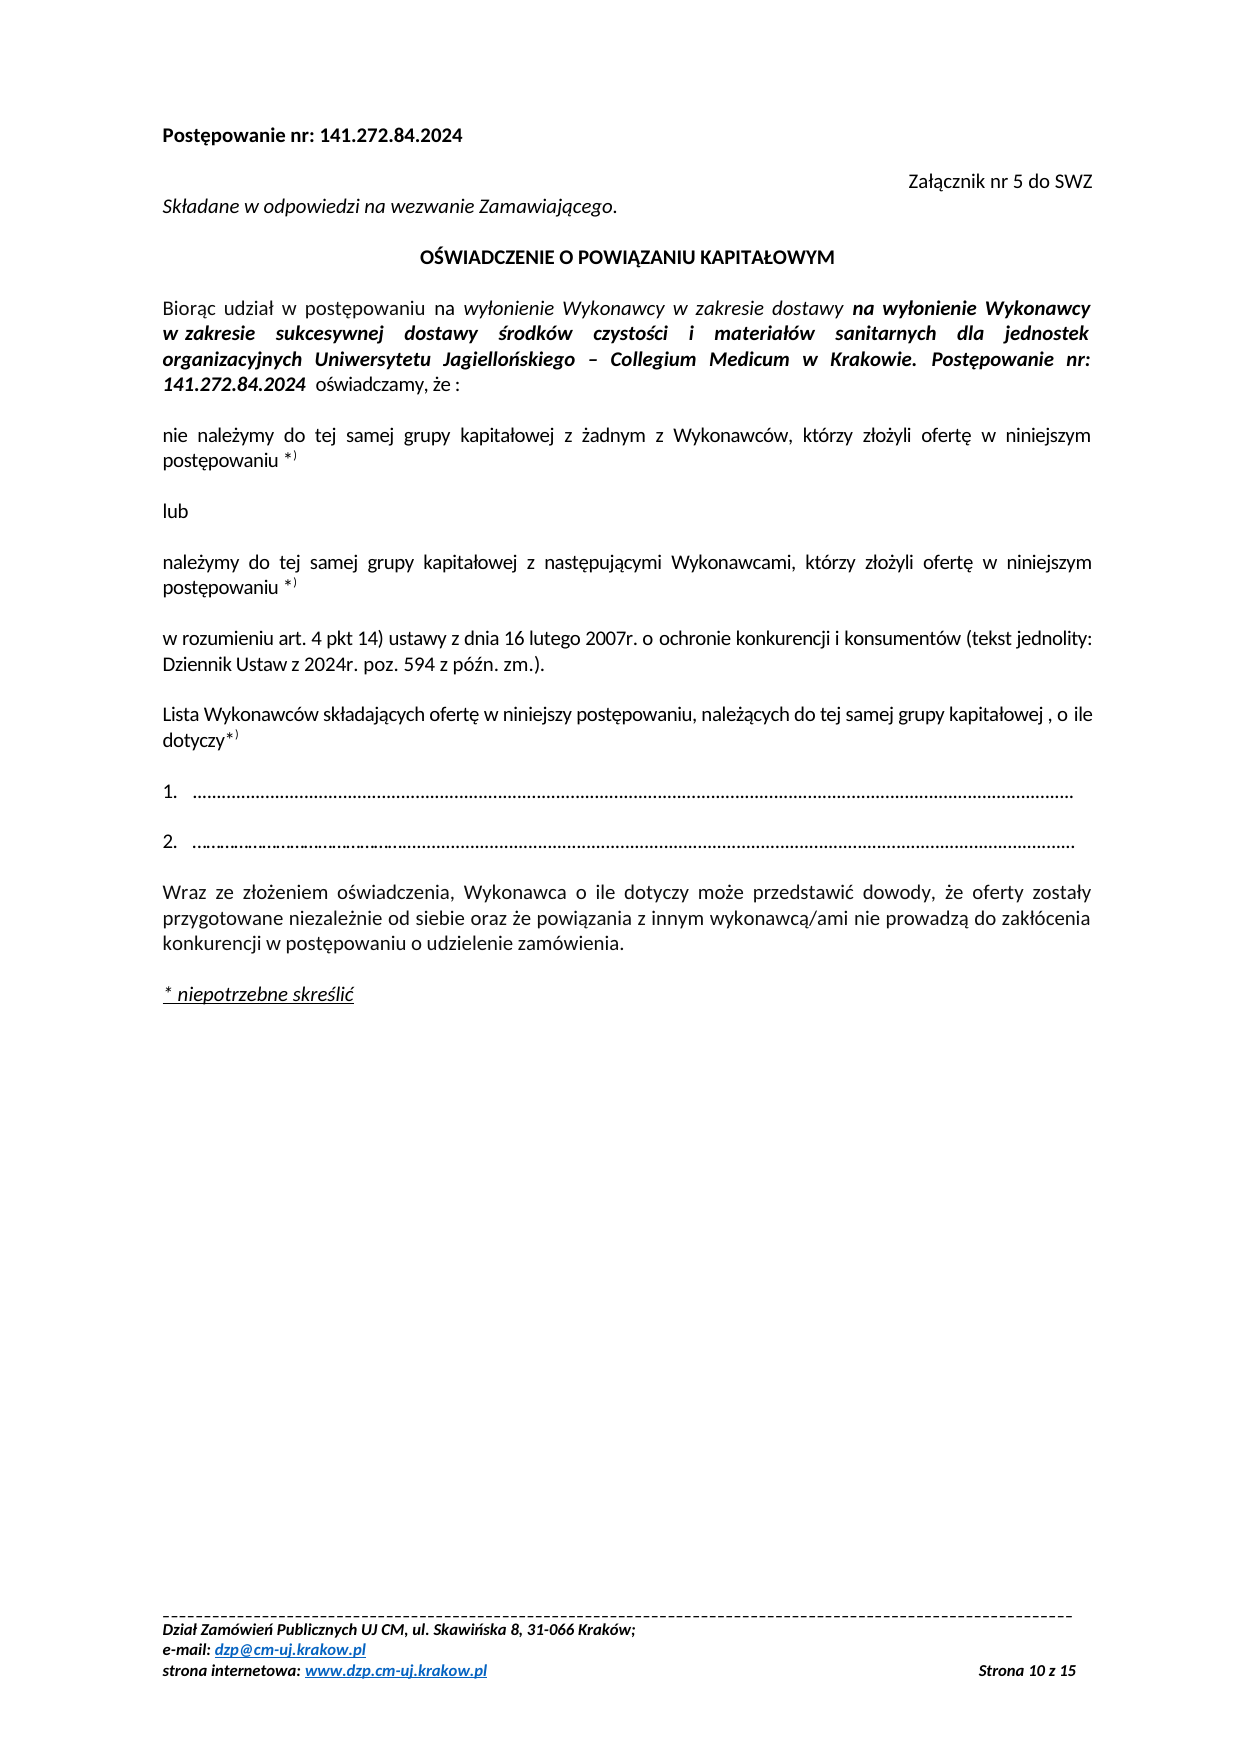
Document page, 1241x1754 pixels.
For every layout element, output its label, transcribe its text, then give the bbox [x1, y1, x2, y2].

text lub [162, 498, 1093, 524]
text Składane w odpowiedzi na wezwanie Zamawiającego. [162, 193, 1093, 219]
text Wraz ze złożeniem oświadczenia, Wykonawca o ile dotyczy może przedstawić dowody, że oferty zostały przygotowane niezależnie od siebie oraz że powiązania z innym wykonawcą/ami nie prowadzą do zakłócenia konkurencji w postępowaniu o udzielenie zamówienia. [162, 879, 1093, 956]
text OŚWIADCZENIE O POWIĄZANIU KAPITAŁOWYM [162, 244, 1093, 269]
list ...................................................................................................................................................................................... [162, 778, 1093, 803]
list Biorąc udział w postępowaniu na wyłonienie Wykonawcy w zakresie dostawy na wyłonienie Wykonawcy w zakresie sukcesywnej dostawy środków czystości i materiałów sanitarnych dla jednostek organizacyjnych Uniwersytetu Jagiellońskiego – Collegium Medicum w Krakowie. Postępowanie nr: 141.272.84.2024 oświadczamy, że : [162, 295, 1093, 397]
list ………………………………………........................................................................................................................................... [162, 829, 1093, 854]
text nie należymy do tej samej grupy kapitałowej z żadnym z Wykonawców, którzy złożyli ofertę w niniejszym postępowaniu *) [162, 422, 1093, 473]
text * niepotrzebne skreślić [162, 981, 1093, 1007]
text w rozumieniu art. 4 pkt 14) ustawy z dnia 16 lutego 2007r. o ochronie konkurencji i konsumentów (tekst jednolity: Dziennik Ustaw z 2024r. poz. 594 z późn. zm.). [162, 625, 1093, 676]
text Lista Wykonawców składających ofertę w niniejszy postępowaniu, należących do tej samej grupy kapitałowej , o ile dotyczy*) [162, 702, 1093, 752]
text należymy do tej samej grupy kapitałowej z następującymi Wykonawcami, którzy złożyli ofertę w niniejszym postępowaniu *) [162, 549, 1093, 600]
text Załącznik nr 5 do SWZ [162, 168, 1093, 193]
